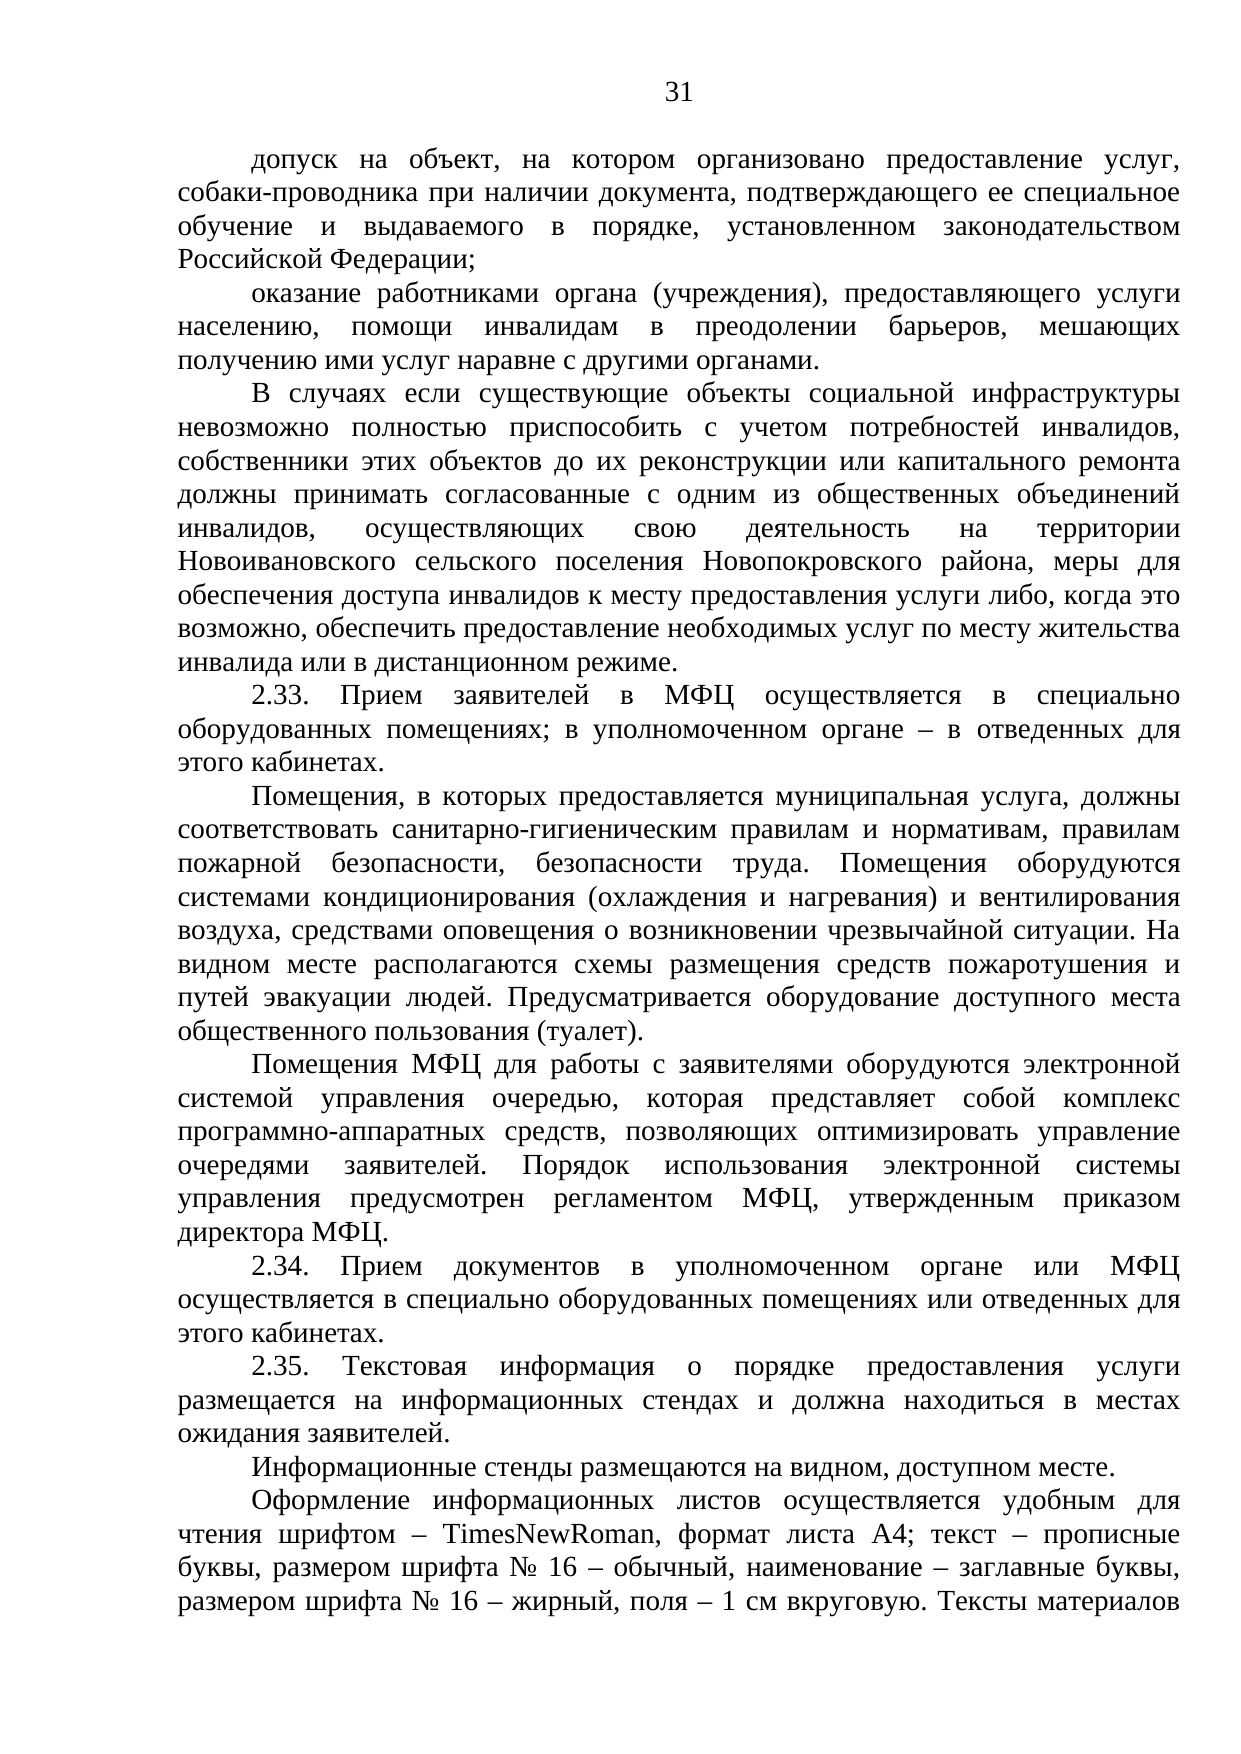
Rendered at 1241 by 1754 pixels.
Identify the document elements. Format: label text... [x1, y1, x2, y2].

text В случаях если существующие объекты социальной инфраструктуры невозможно полностью приспособить с учетом потребностей инвалидов, собственники этих объектов до их реконструкции или капитального ремонта должны принимать согласованные с одним из общественных объединений инвалидов, осуществляющих свою деятельность на территории Новоивановского сельского поселения Новопокровского района, меры для обеспечения доступа инвалидов к месту предоставления услуги либо, когда это возможно, обеспечить предоставление необходимых услуг по месту жительства инвалида или в дистанционном режиме. [177, 376, 1181, 677]
text Информационные стенды размещаются на видном, доступном месте. [177, 1449, 1181, 1482]
text 2.34. Прием документов в уполномоченном органе или МФЦ осуществляется в специально оборудованных помещениях или отведенных для этого кабинетах. [177, 1248, 1181, 1348]
text Помещения, в которых предоставляется муниципальная услуга, должны соответствовать санитарно-гигиеническим правилам и нормативам, правилам пожарной безопасности, безопасности труда. Помещения оборудуются системами кондиционирования (охлаждения и нагревания) и вентилирования воздуха, средствами оповещения о возникновении чрезвычайной ситуации. На видном месте располагаются схемы размещения средств пожаротушения и путей эвакуации людей. Предусматривается оборудование доступного места общественного пользования (туалет). [177, 778, 1181, 1046]
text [177, 1482, 1181, 1617]
text Помещения МФЦ для работы с заявителями оборудуются электронной системой управления очередью, которая представляет собой комплекс программно-аппаратных средств, позволяющих оптимизировать управление очередями заявителей. Порядок использования электронной системы управления предусмотрен регламентом МФЦ, утвержденным приказом директора МФЦ. [177, 1046, 1181, 1248]
text допуск на объект, на котором организовано предоставление услуг, собаки-проводника при наличии документа, подтверждающего ее специальное обучение и выдаваемого в порядке, установленном законодательством Российской Федерации; [177, 141, 1181, 275]
text оказание работниками органа (учреждения), предоставляющего услуги населению, помощи инвалидам в преодолении барьеров, мешающих получению ими услуг наравне с другими органами. [177, 275, 1181, 376]
text 2.33. Прием заявителей в МФЦ осуществляется в специально оборудованных помещениях; в уполномоченном органе – в отведенных для этого кабинетах. [177, 677, 1181, 778]
text 2.35. Текстовая информация о порядке предоставления услуги размещается на информационных стендах и должна находиться в местах ожидания заявителей. [177, 1348, 1181, 1449]
